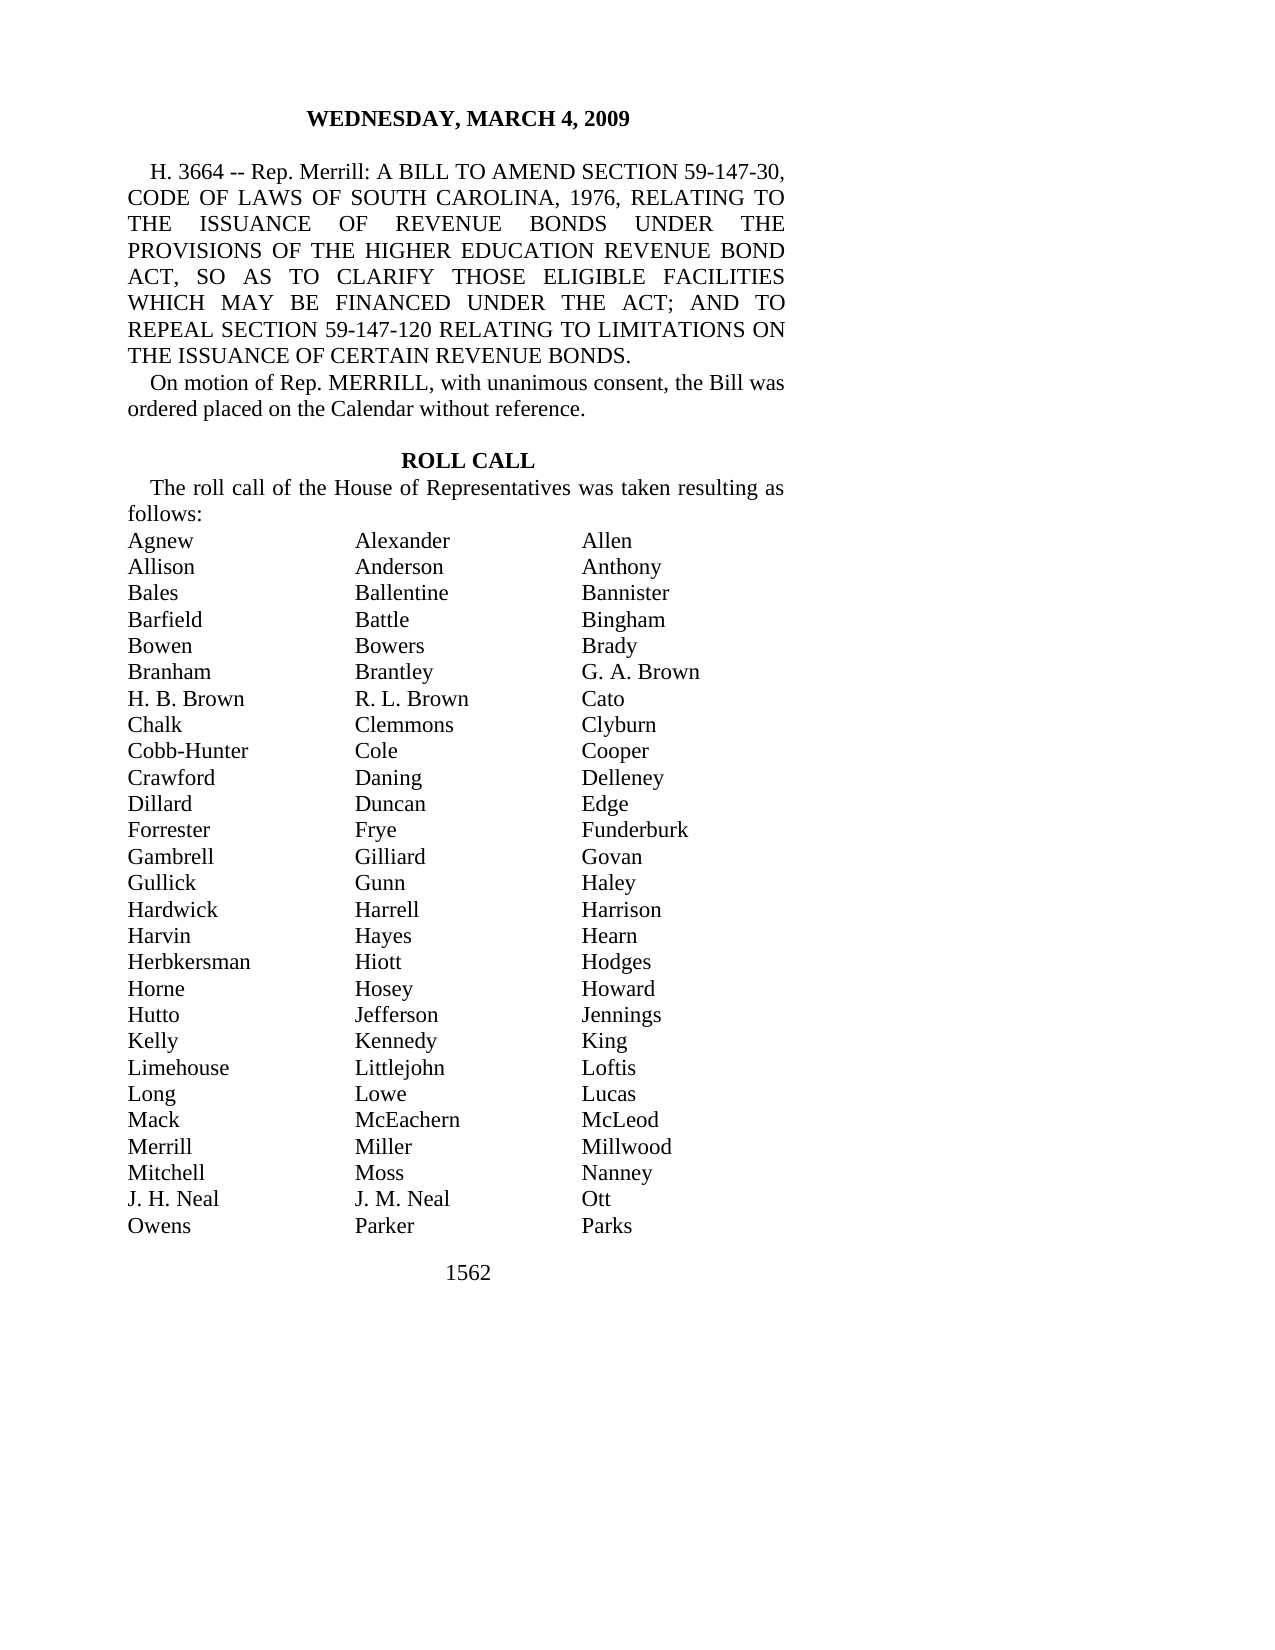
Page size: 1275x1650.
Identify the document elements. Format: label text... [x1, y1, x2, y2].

table_cell Hosey [343, 975, 570, 1001]
table_cell Harrell [343, 896, 570, 922]
table_cell Dillard [116, 790, 343, 817]
table_cell Cobb-Hunter [116, 738, 343, 764]
table_cell Funderburk [570, 817, 797, 843]
table_cell Bales [116, 579, 343, 606]
table_cell Barfield [116, 606, 343, 632]
table_cell Kennedy [343, 1028, 570, 1054]
table_cell H. B. Brown [116, 685, 343, 711]
table_cell Hutto [116, 1001, 343, 1027]
table_cell Parks [570, 1212, 797, 1238]
text H. 3664 -- Rep. Merrill: A BILL TO AMEND SECTION 59-147-30, CODE OF LAWS OF SOUTH CAROLINA, 1976, RELATING TO THE ISSUANCE OF REVENUE BONDS UNDER THE PROVISIONS OF THE HIGHER EDUCATION REVENUE BOND ACT, SO AS TO CLARIFY THOSE ELIGIBLE FACILITIES WHICH MAY BE FINANCED UNDER THE ACT; AND TO REPEAL SECTION 59-147-120 RELATING TO LIMITATIONS ON THE ISSUANCE OF CERTAIN REVENUE BONDS. [127, 158, 786, 368]
table_cell Millwood [570, 1133, 797, 1159]
table_cell Loftis [570, 1054, 797, 1080]
table_cell King [570, 1028, 797, 1054]
table_cell Limehouse [116, 1054, 343, 1080]
table_cell Owens [116, 1212, 343, 1238]
table_cell Cooper [570, 738, 797, 764]
text ROLL CALL [127, 448, 786, 474]
text On motion of Rep. MERRILL, with unanimous consent, the Bill was ordered placed on the Calendar without reference. [127, 368, 786, 421]
table_cell Bannister [570, 579, 797, 606]
table_cell Anthony [570, 553, 797, 579]
table_cell Long [116, 1080, 343, 1106]
table_cell Brantley [343, 659, 570, 685]
table_cell Gunn [343, 869, 570, 896]
table_cell Gambrell [116, 843, 343, 869]
table_cell Brady [570, 632, 797, 658]
table_cell Kelly [116, 1028, 343, 1054]
table_cell Branham [116, 659, 343, 685]
table_header Alexander [343, 527, 570, 553]
table_cell Ballentine [343, 579, 570, 606]
table_cell Battle [343, 606, 570, 632]
table_cell Jennings [570, 1001, 797, 1027]
table_cell Mitchell [116, 1159, 343, 1186]
table_cell R. L. Brown [343, 685, 570, 711]
table_cell Lowe [343, 1080, 570, 1106]
table_cell Littlejohn [343, 1054, 570, 1080]
table_cell Delleney [570, 764, 797, 790]
table_cell J. M. Neal [343, 1186, 570, 1212]
table_cell Herbkersman [116, 948, 343, 975]
table_cell J. H. Neal [116, 1186, 343, 1212]
table_cell G. A. Brown [570, 659, 797, 685]
table_cell Gullick [116, 869, 343, 896]
table_cell Mack [116, 1106, 343, 1133]
table_cell Bowen [116, 632, 343, 658]
table_cell Cato [570, 685, 797, 711]
table_cell Anderson [343, 553, 570, 579]
table_cell Govan [570, 843, 797, 869]
table_cell Harvin [116, 922, 343, 948]
table_cell Allison [116, 553, 343, 579]
table_cell Nanney [570, 1159, 797, 1186]
table_cell Crawford [116, 764, 343, 790]
table_cell Hiott [343, 948, 570, 975]
table_header Agnew [116, 527, 343, 553]
table_cell Moss [343, 1159, 570, 1186]
table_cell Lucas [570, 1080, 797, 1106]
table_cell Daning [343, 764, 570, 790]
table_cell Ott [570, 1186, 797, 1212]
table_cell Miller [343, 1133, 570, 1159]
table_cell Hearn [570, 922, 797, 948]
table_cell Bingham [570, 606, 797, 632]
table_cell Haley [570, 869, 797, 896]
table_cell Merrill [116, 1133, 343, 1159]
table_cell McLeod [570, 1106, 797, 1133]
table_cell Hodges [570, 948, 797, 975]
table_cell Clemmons [343, 711, 570, 737]
text The roll call of the House of Representatives was taken resulting as follows: [127, 474, 786, 527]
table_cell Gilliard [343, 843, 570, 869]
table_cell Harrison [570, 896, 797, 922]
table_cell Howard [570, 975, 797, 1001]
table_cell Duncan [343, 790, 570, 817]
table_cell Bowers [343, 632, 570, 658]
table_cell Forrester [116, 817, 343, 843]
table_cell Hayes [343, 922, 570, 948]
table_cell Hardwick [116, 896, 343, 922]
table_cell Horne [116, 975, 343, 1001]
table_header Allen [570, 527, 797, 553]
table_cell Chalk [116, 711, 343, 737]
table_cell Clyburn [570, 711, 797, 737]
table_cell Parker [343, 1212, 570, 1238]
table_cell Jefferson [343, 1001, 570, 1027]
table_cell McEachern [343, 1106, 570, 1133]
table_cell Cole [343, 738, 570, 764]
table_cell Frye [343, 817, 570, 843]
table_cell Edge [570, 790, 797, 817]
